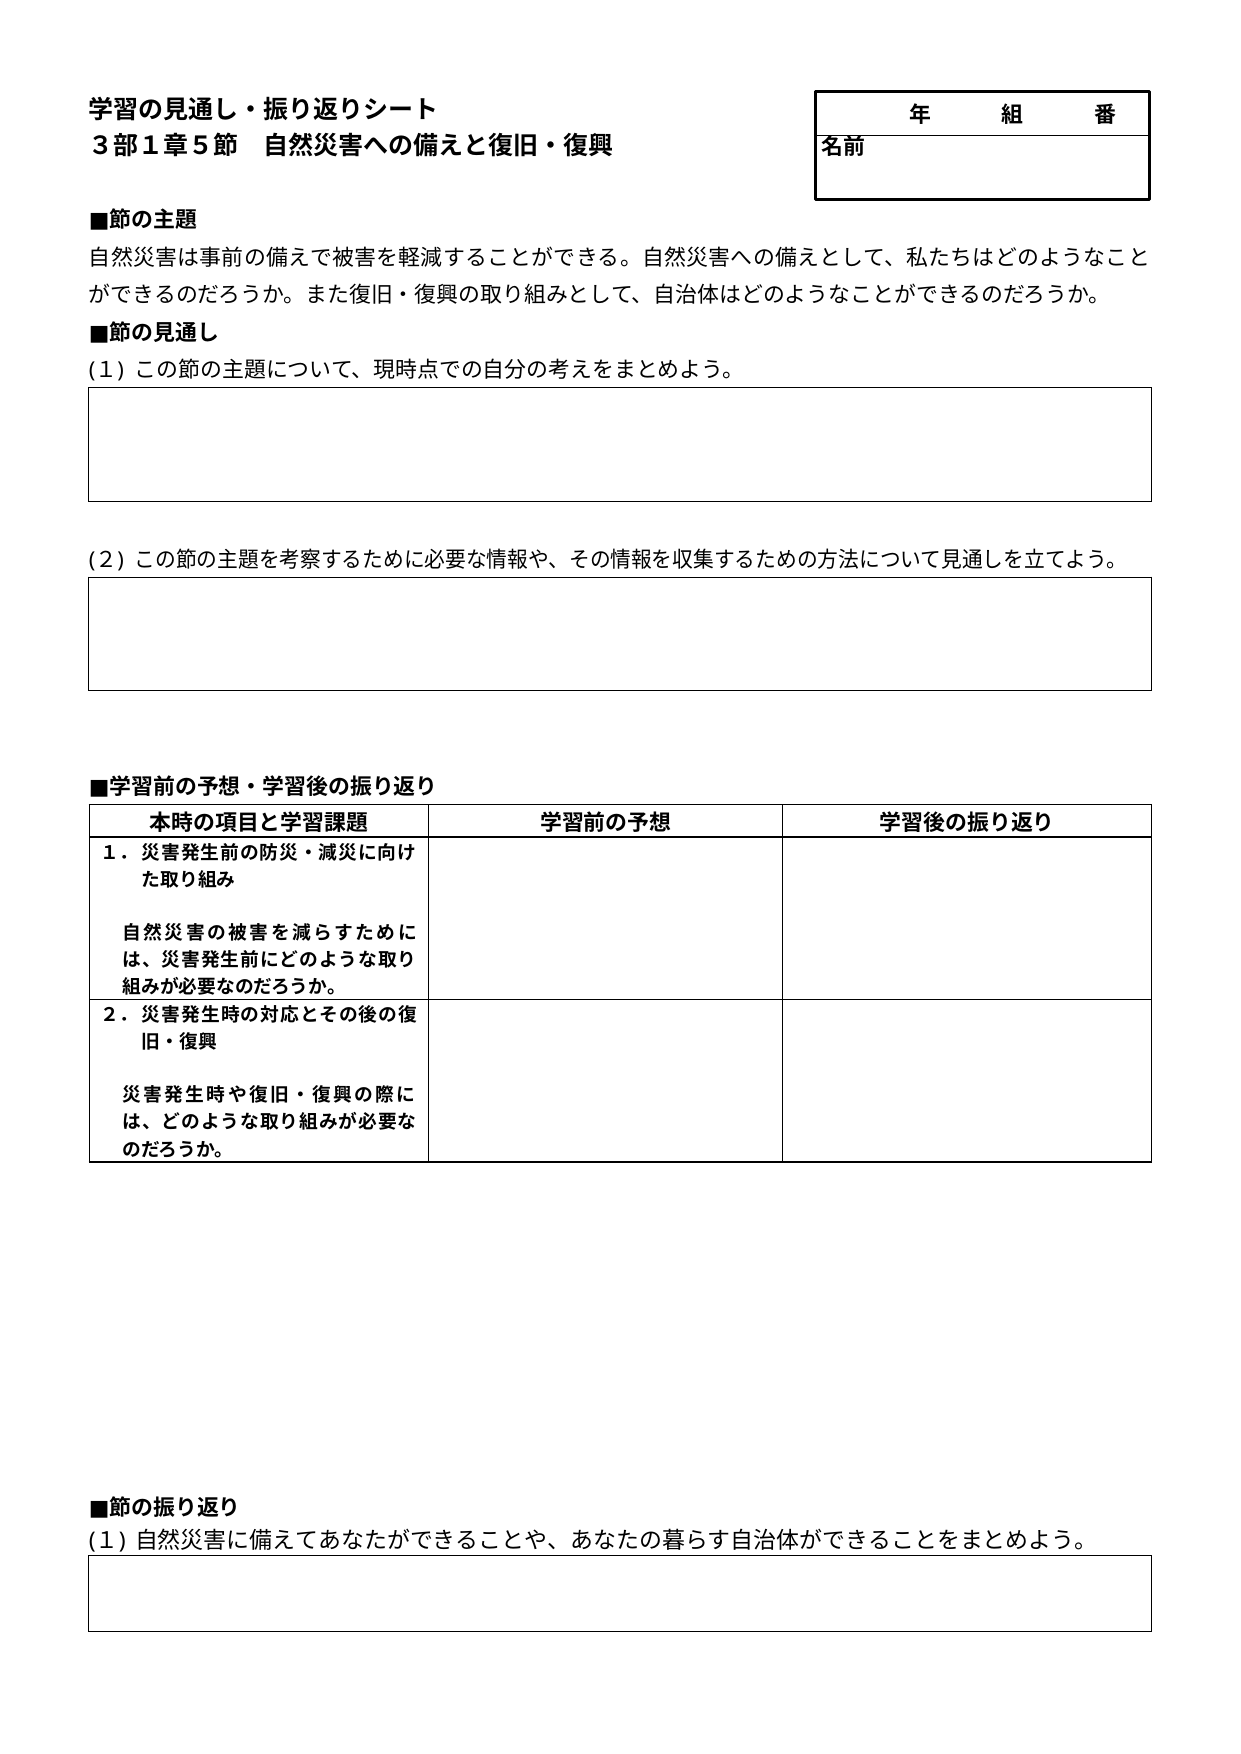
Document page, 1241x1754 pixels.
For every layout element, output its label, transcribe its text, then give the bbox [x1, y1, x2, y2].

table_header 学習後の振り返り [783, 805, 1151, 836]
text ■節の主題 [89, 199, 1152, 237]
table_cell 災害発生時の対応とその後の復旧・復興 災害発生時や復旧・復興の際には、どのような取り組みが必要なのだろうか。 [90, 1000, 428, 1161]
text ■節の振り返り [89, 1490, 1152, 1522]
table_cell 災害発生前の防災・減災に向けた取り組み 自然災害の被害を減らすためには、災害発生前にどのような取り組みが必要なのだろうか。 [90, 838, 428, 999]
table_cell [429, 838, 782, 999]
table_cell [429, 1000, 782, 1161]
list この節の主題について、現時点での自分の考えをまとめよう。 [89, 349, 1152, 387]
table_cell [783, 1000, 1151, 1161]
table_header [89, 388, 1151, 501]
text ■学習前の予想・学習後の振り返り [89, 766, 1152, 804]
list この節の主題を考察するために必要な情報や、その情報を収集するための方法について見通しを立てよう。 [89, 539, 1152, 577]
text 学習の見通し・振り返りシート [89, 89, 1152, 126]
table_header [89, 578, 1151, 690]
table_cell [783, 838, 1151, 999]
table_header 本時の項目と学習課題 [90, 805, 428, 836]
text ■節の見通し [89, 312, 1152, 349]
table_header [89, 1556, 1151, 1631]
table_header 学習前の予想 [429, 805, 782, 836]
text ３部１章５節 自然災害への備えと復旧・復興 [89, 126, 814, 162]
list 自然災害に備えてあなたができることや、あなたの暮らす自治体ができることをまとめよう。 [89, 1522, 1152, 1555]
text 自然災害は事前の備えで被害を軽減することができる。自然災害への備えとして、私たちはどのようなことができるのだろうか。また復旧・復興の取り組みとして、自治体はどのようなことができるのだろうか。 [89, 237, 1152, 312]
